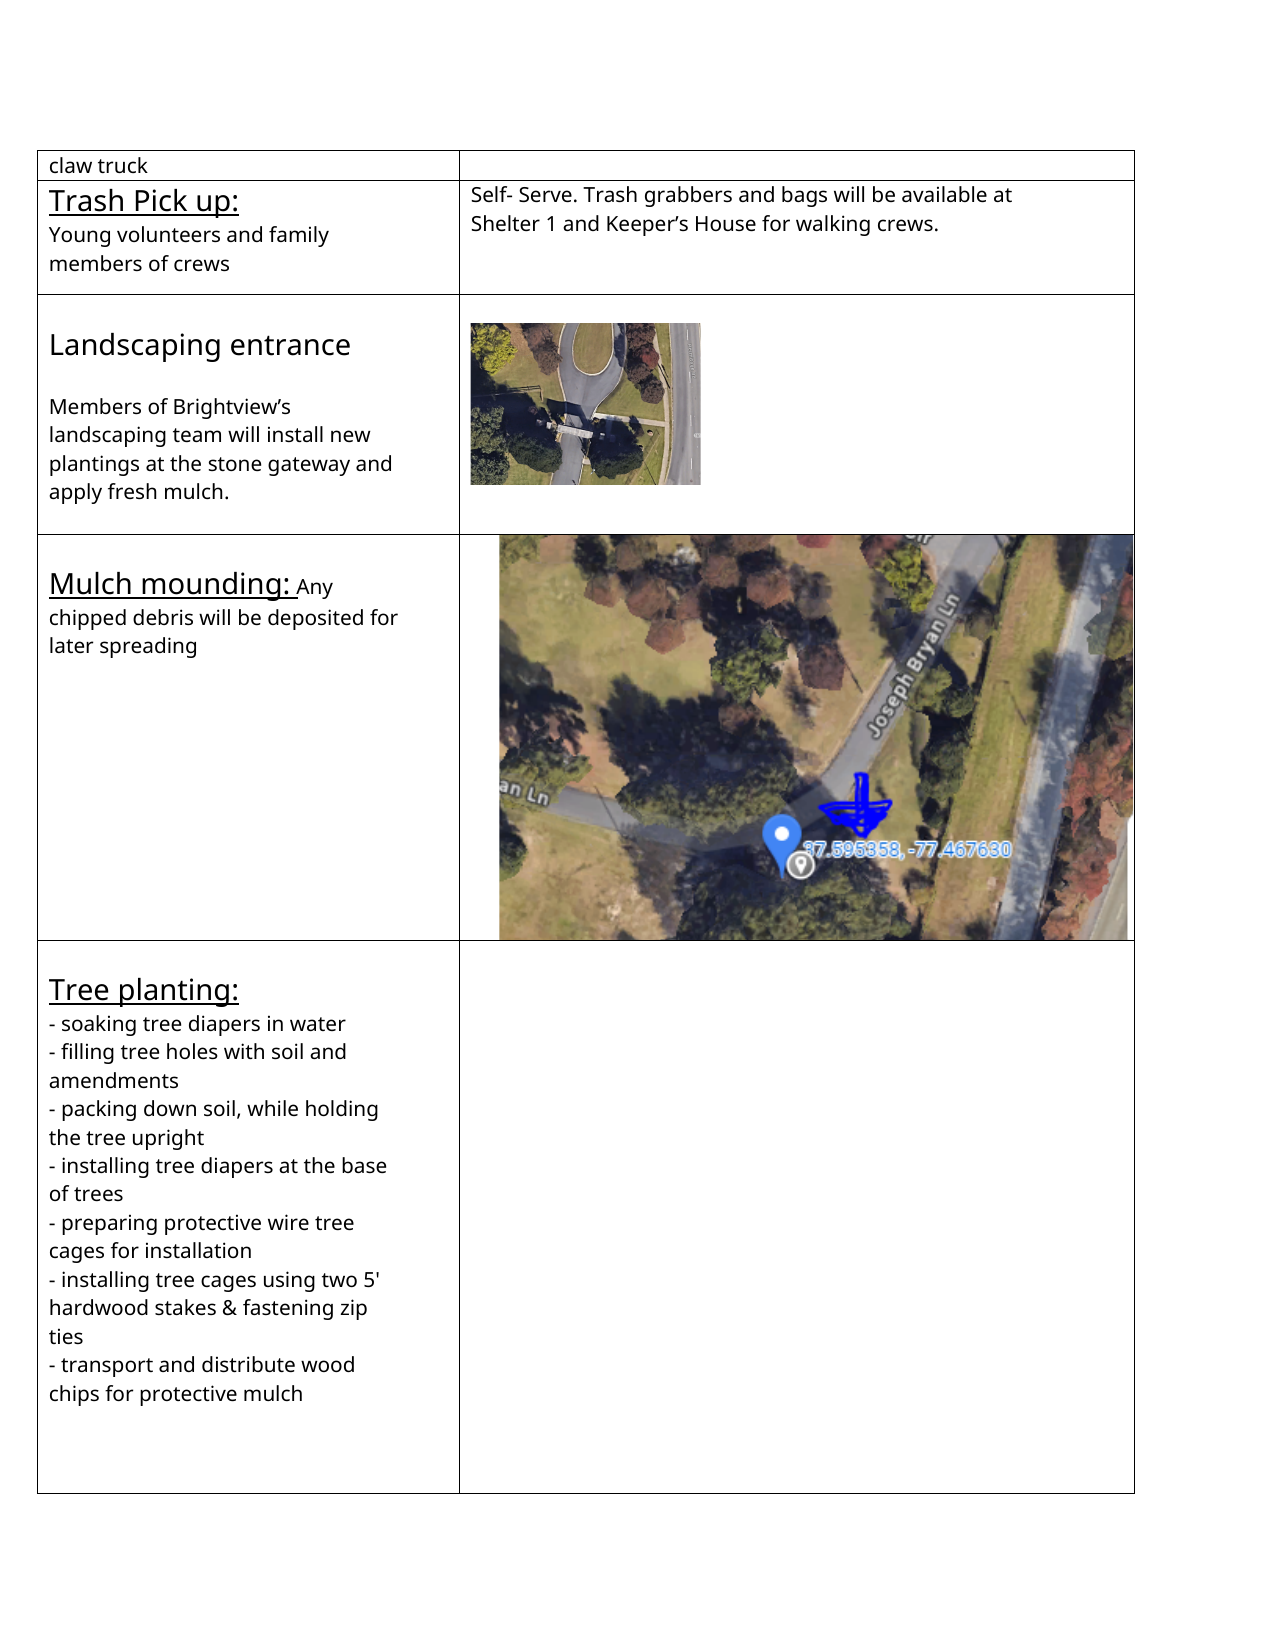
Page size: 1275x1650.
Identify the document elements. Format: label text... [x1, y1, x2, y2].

table_cell [460, 941, 1134, 1492]
table_cell Mulch mounding: Any chipped debris will be deposited for later spreading [38, 535, 459, 940]
table_cell Self- Serve. Trash grabbers and bags will be available at Shelter 1 and Keeper’s House for walking crews. [460, 181, 1134, 294]
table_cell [460, 151, 1134, 179]
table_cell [38, 941, 459, 1492]
table_cell [460, 535, 499, 940]
picture [470, 323, 701, 485]
table_cell Trash Pick up: Young volunteers and family members of crews [38, 181, 459, 294]
table_cell [460, 295, 1134, 534]
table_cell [38, 151, 459, 179]
picture [499, 535, 1134, 940]
table_cell Landscaping entrance Members of Brightview’s landscaping team will install new plantings at the stone gateway and apply fresh mulch. [38, 295, 459, 534]
